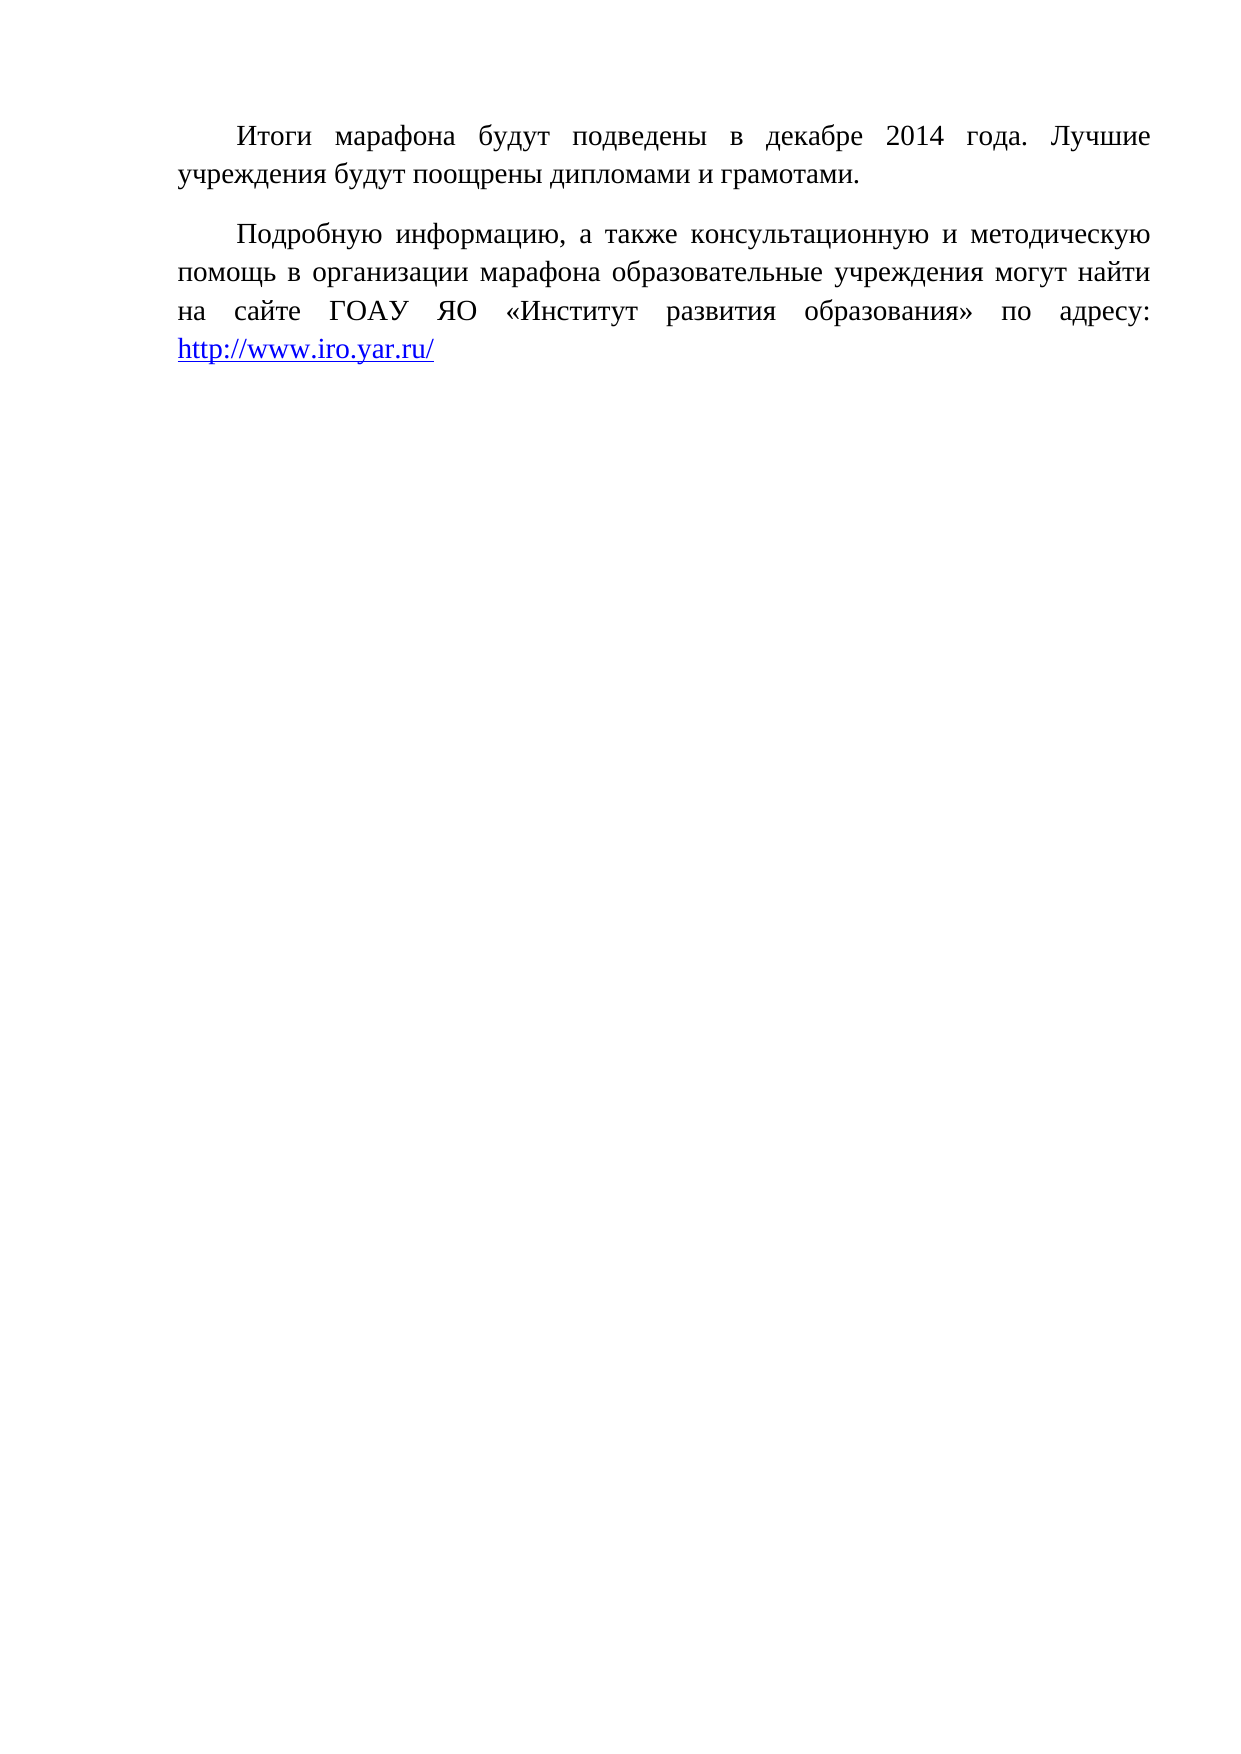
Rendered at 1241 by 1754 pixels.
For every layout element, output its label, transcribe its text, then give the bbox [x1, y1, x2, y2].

text Итоги марафона будут подведены в декабре 2014 года. Лучшие учреждения будут поощрены дипломами и грамотами. [177, 118, 1152, 190]
text Подробную информацию, а также консультационную и методическую помощь в организации марафона образовательные учреждения могут найти на сайте ГОАУ ЯО «Институт развития образования» по адресу: http://www.iro.yar.ru/ [177, 216, 1152, 365]
